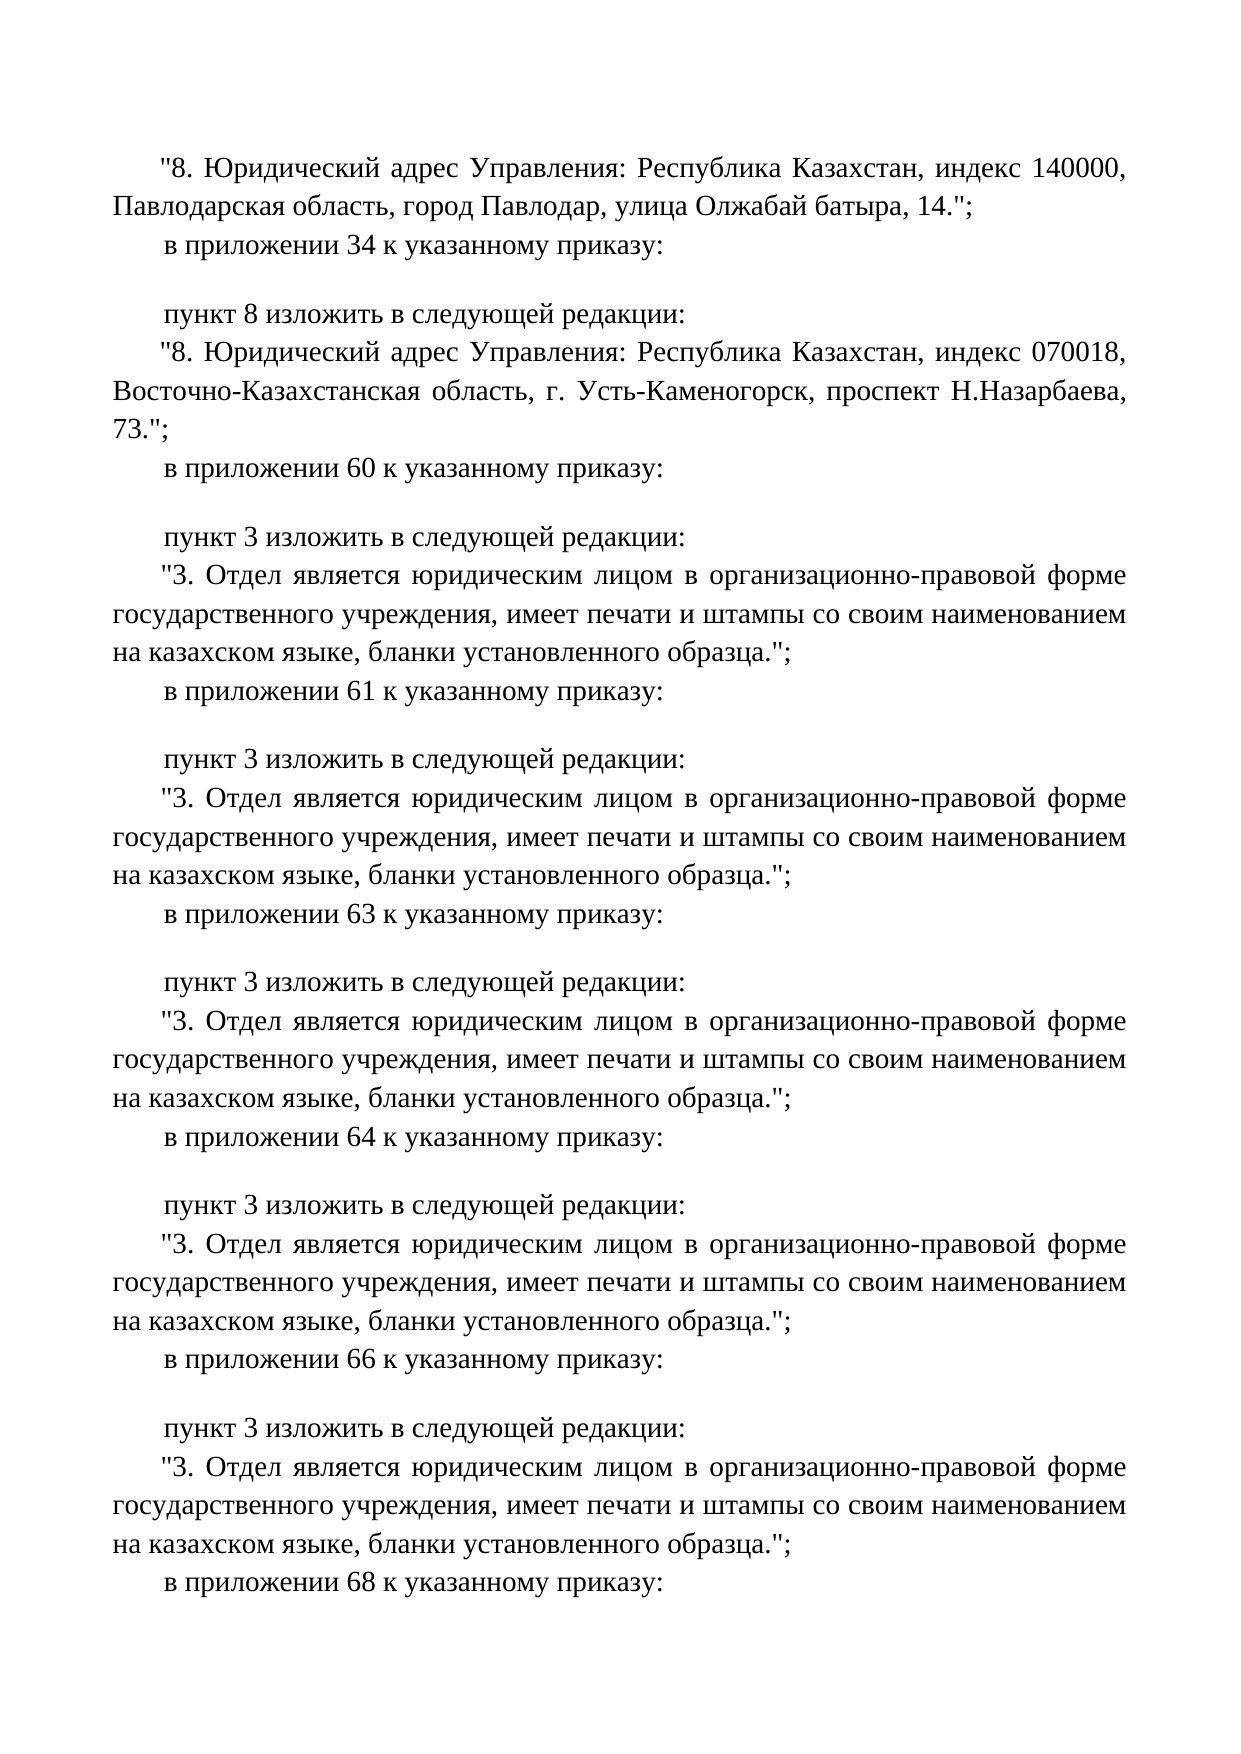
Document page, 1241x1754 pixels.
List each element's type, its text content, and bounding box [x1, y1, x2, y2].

text пункт 3 изложить в следующей редакции: [112, 1410, 1128, 1444]
text в приложении 64 к указанному приказу: [112, 1119, 1128, 1152]
text пункт 3 изложить в следующей редакции: [112, 742, 1128, 775]
text пункт 3 изложить в следующей редакции: [112, 519, 1128, 552]
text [112, 1449, 1128, 1559]
text "8. Юридический адрес Управления: Республика Казахстан, индекс 070018, Восточно-Казахстанская область, г. Усть-Каменогорск, проспект Н.Назарбаева, 73."; [112, 334, 1128, 445]
text пункт 3 изложить в следующей редакции: [112, 1187, 1128, 1221]
text в приложении 60 к указанному приказу: [112, 450, 1128, 483]
text в приложении 66 к указанному приказу: [112, 1342, 1128, 1375]
text в приложении 63 к указанному приказу: [112, 896, 1128, 929]
text пункт 8 изложить в следующей редакции: [112, 296, 1128, 329]
text в приложении 34 к указанному приказу: [112, 227, 1128, 261]
text "8. Юридический адрес Управления: Республика Казахстан, индекс 140000, Павлодарская область, город Павлодар, улица Олжабай батыра, 14."; [112, 150, 1128, 222]
text в приложении 68 к указанному приказу: [112, 1564, 1128, 1598]
text пункт 3 изложить в следующей редакции: [112, 964, 1128, 998]
text в приложении 61 к указанному приказу: [112, 673, 1128, 706]
